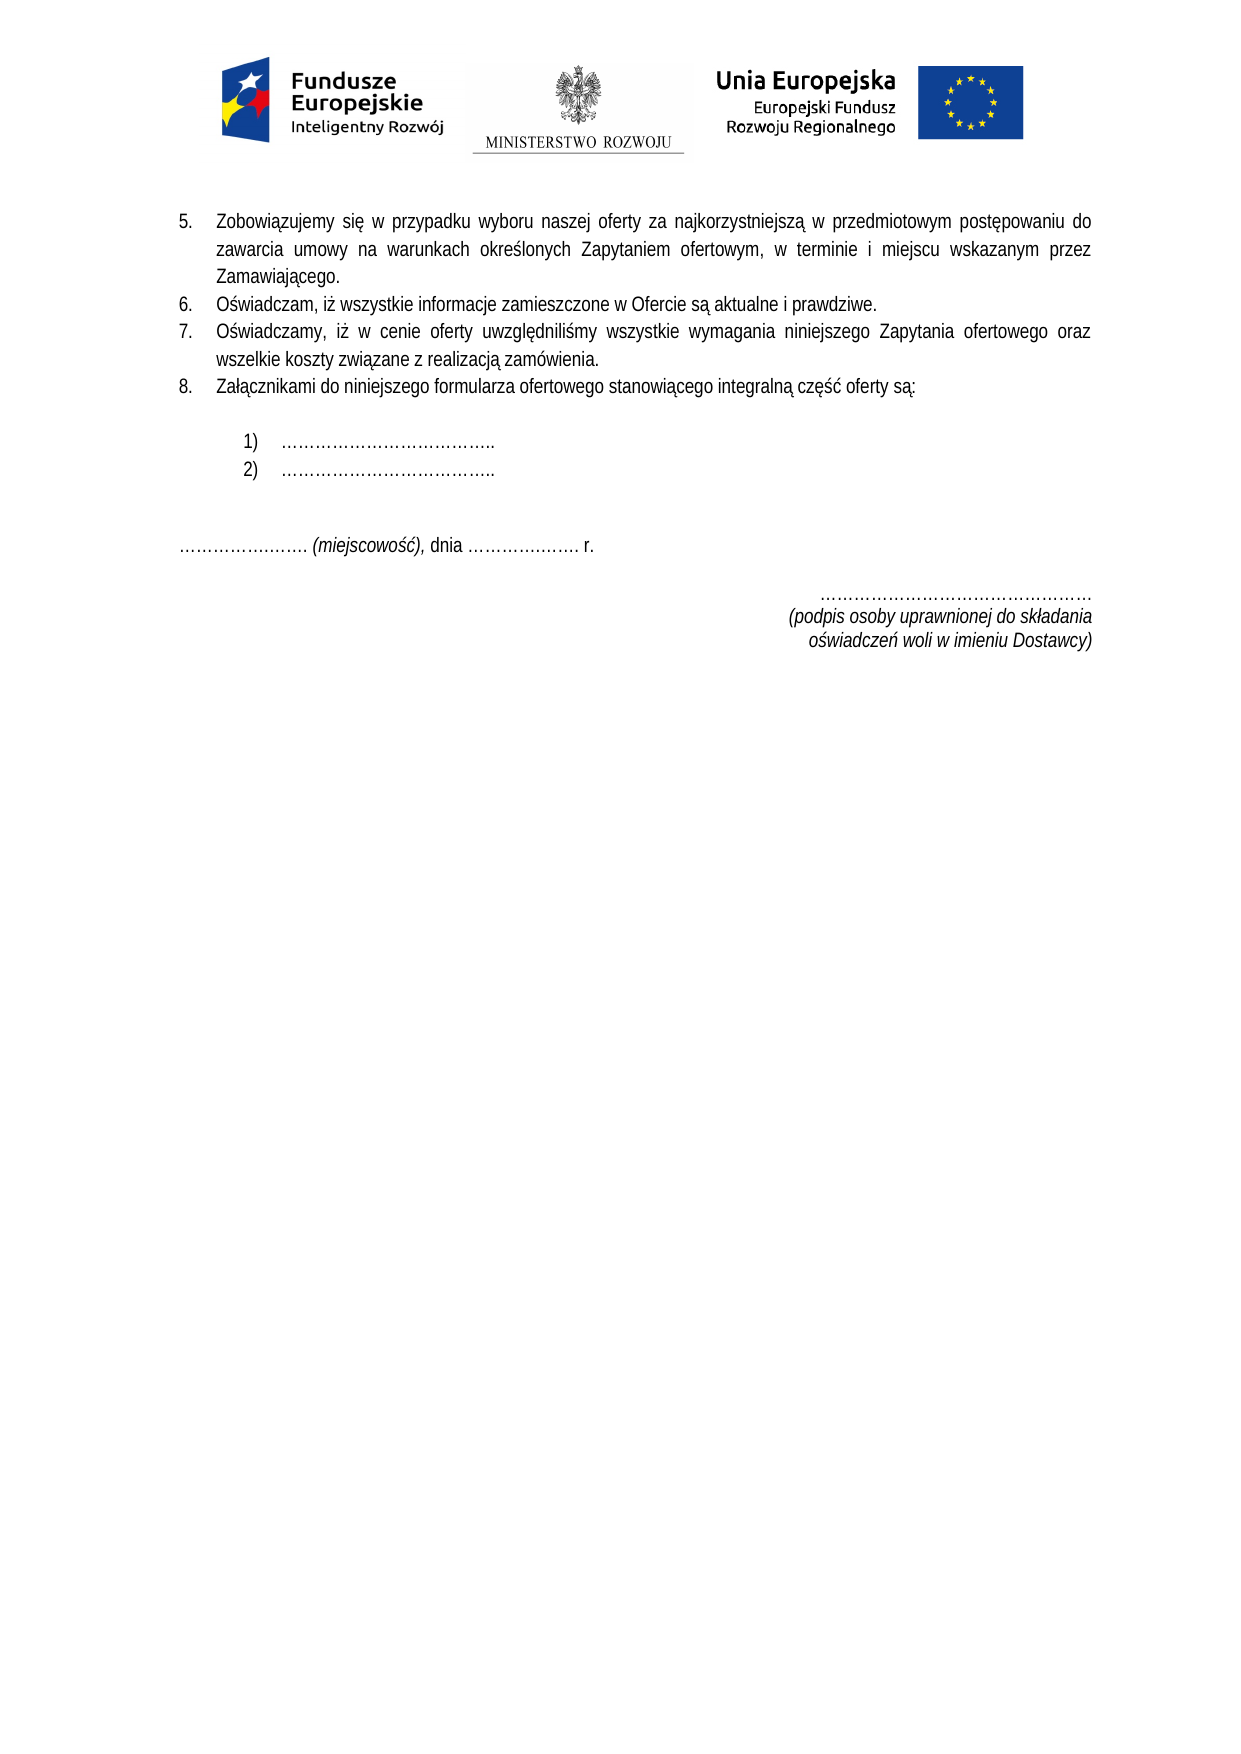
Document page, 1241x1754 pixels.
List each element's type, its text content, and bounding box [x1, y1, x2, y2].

list Oświadczamy, iż w cenie oferty uwzględniliśmy wszystkie wymagania niniejszego Zapytania ofertowego oraz wszelkie koszty związane z realizacją zamówienia. [178, 319, 1092, 371]
text …………….……. (miejscowość), dnia ………….……. r. [178, 533, 1092, 557]
list Załącznikami do niniejszego formularza ofertowego stanowiącego integralną część oferty są: [178, 374, 1092, 398]
list ……………………………….. [243, 429, 1092, 453]
list ……………………………….. [243, 457, 1092, 481]
text ………………………………………… [178, 581, 1092, 604]
list Zobowiązujemy się w przypadku wyboru naszej oferty za najkorzystniejszą w przedmiotowym postępowaniu do zawarcia umowy na warunkach określonych Zapytaniem ofertowym, w terminie i miejscu wskazanym przez Zamawiającego. [178, 209, 1092, 288]
list Oświadczam, iż wszystkie informacje zamieszczone w Ofercie są aktualne i prawdziwe. [178, 292, 1092, 316]
picture [199, 35, 1048, 163]
text oświadczeń woli w imieniu Dostawcy) [709, 628, 1092, 652]
text (podpis osoby uprawnionej do składania [709, 604, 1092, 628]
